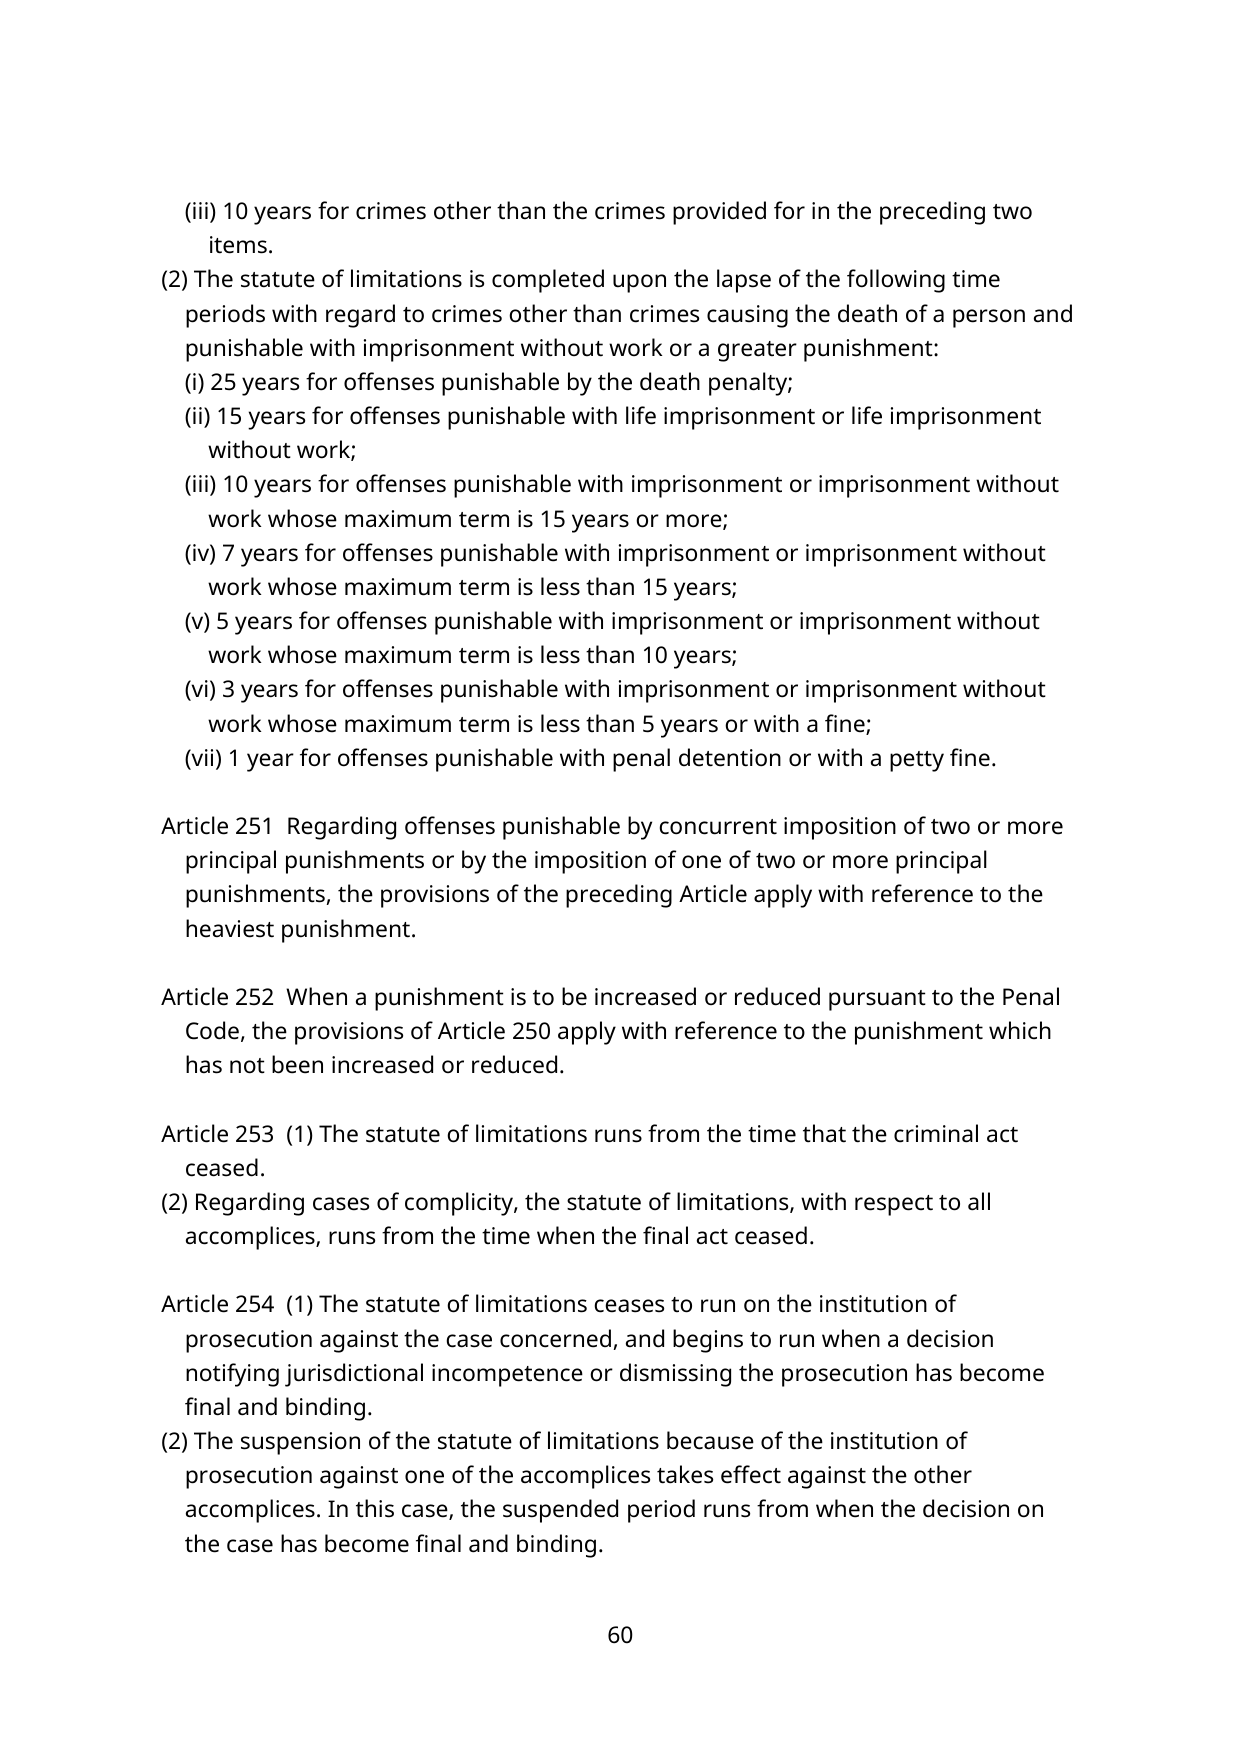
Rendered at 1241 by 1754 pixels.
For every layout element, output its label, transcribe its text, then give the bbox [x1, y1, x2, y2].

text (iii) 10 years for offenses punishable with imprisonment or imprisonment without work whose maximum term is 15 years or more; [184, 467, 1079, 535]
text Article 253 (1) The statute of limitations runs from the time that the criminal act ceased. [161, 1116, 1079, 1184]
text (iii) 10 years for crimes other than the crimes provided for in the preceding two items. [184, 194, 1079, 262]
text (iv) 7 years for offenses punishable with imprisonment or imprisonment without work whose maximum term is less than 15 years; [184, 535, 1079, 604]
text Article 251 Regarding offenses punishable by concurrent imposition of two or more principal punishments or by the imposition of one of two or more principal punishments, the provisions of the preceding Article apply with reference to the heaviest punishment. [161, 809, 1079, 945]
text (vi) 3 years for offenses punishable with imprisonment or imprisonment without work whose maximum term is less than 5 years or with a fine; [184, 672, 1079, 740]
text (ii) 15 years for offenses punishable with life imprisonment or life imprisonment without work; [184, 399, 1079, 467]
text (2) The statute of limitations is completed upon the lapse of the following time periods with regard to crimes other than crimes causing the death of a person and punishable with imprisonment without work or a greater punishment: [161, 262, 1079, 364]
text Article 254 (1) The statute of limitations ceases to run on the institution of prosecution against the case concerned, and begins to run when a decision notifying jurisdictional incompetence or dismissing the prosecution has become final and binding. [161, 1287, 1079, 1424]
text (2) Regarding cases of complicity, the statute of limitations, with respect to all accomplices, runs from the time when the final act ceased. [161, 1184, 1079, 1253]
text Article 252 When a punishment is to be increased or reduced pursuant to the Penal Code, the provisions of Article 250 apply with reference to the punishment which has not been increased or reduced. [161, 979, 1079, 1082]
text (vii) 1 year for offenses punishable with penal detention or with a petty fine. [184, 740, 1079, 774]
text (i) 25 years for offenses punishable by the death penalty; [184, 364, 1079, 399]
text (v) 5 years for offenses punishable with imprisonment or imprisonment without work whose maximum term is less than 10 years; [184, 604, 1079, 672]
text (2) The suspension of the statute of limitations because of the institution of prosecution against one of the accomplices takes effect against the other accomplices. In this case, the suspended period runs from when the decision on the case has become final and binding. [161, 1424, 1079, 1560]
